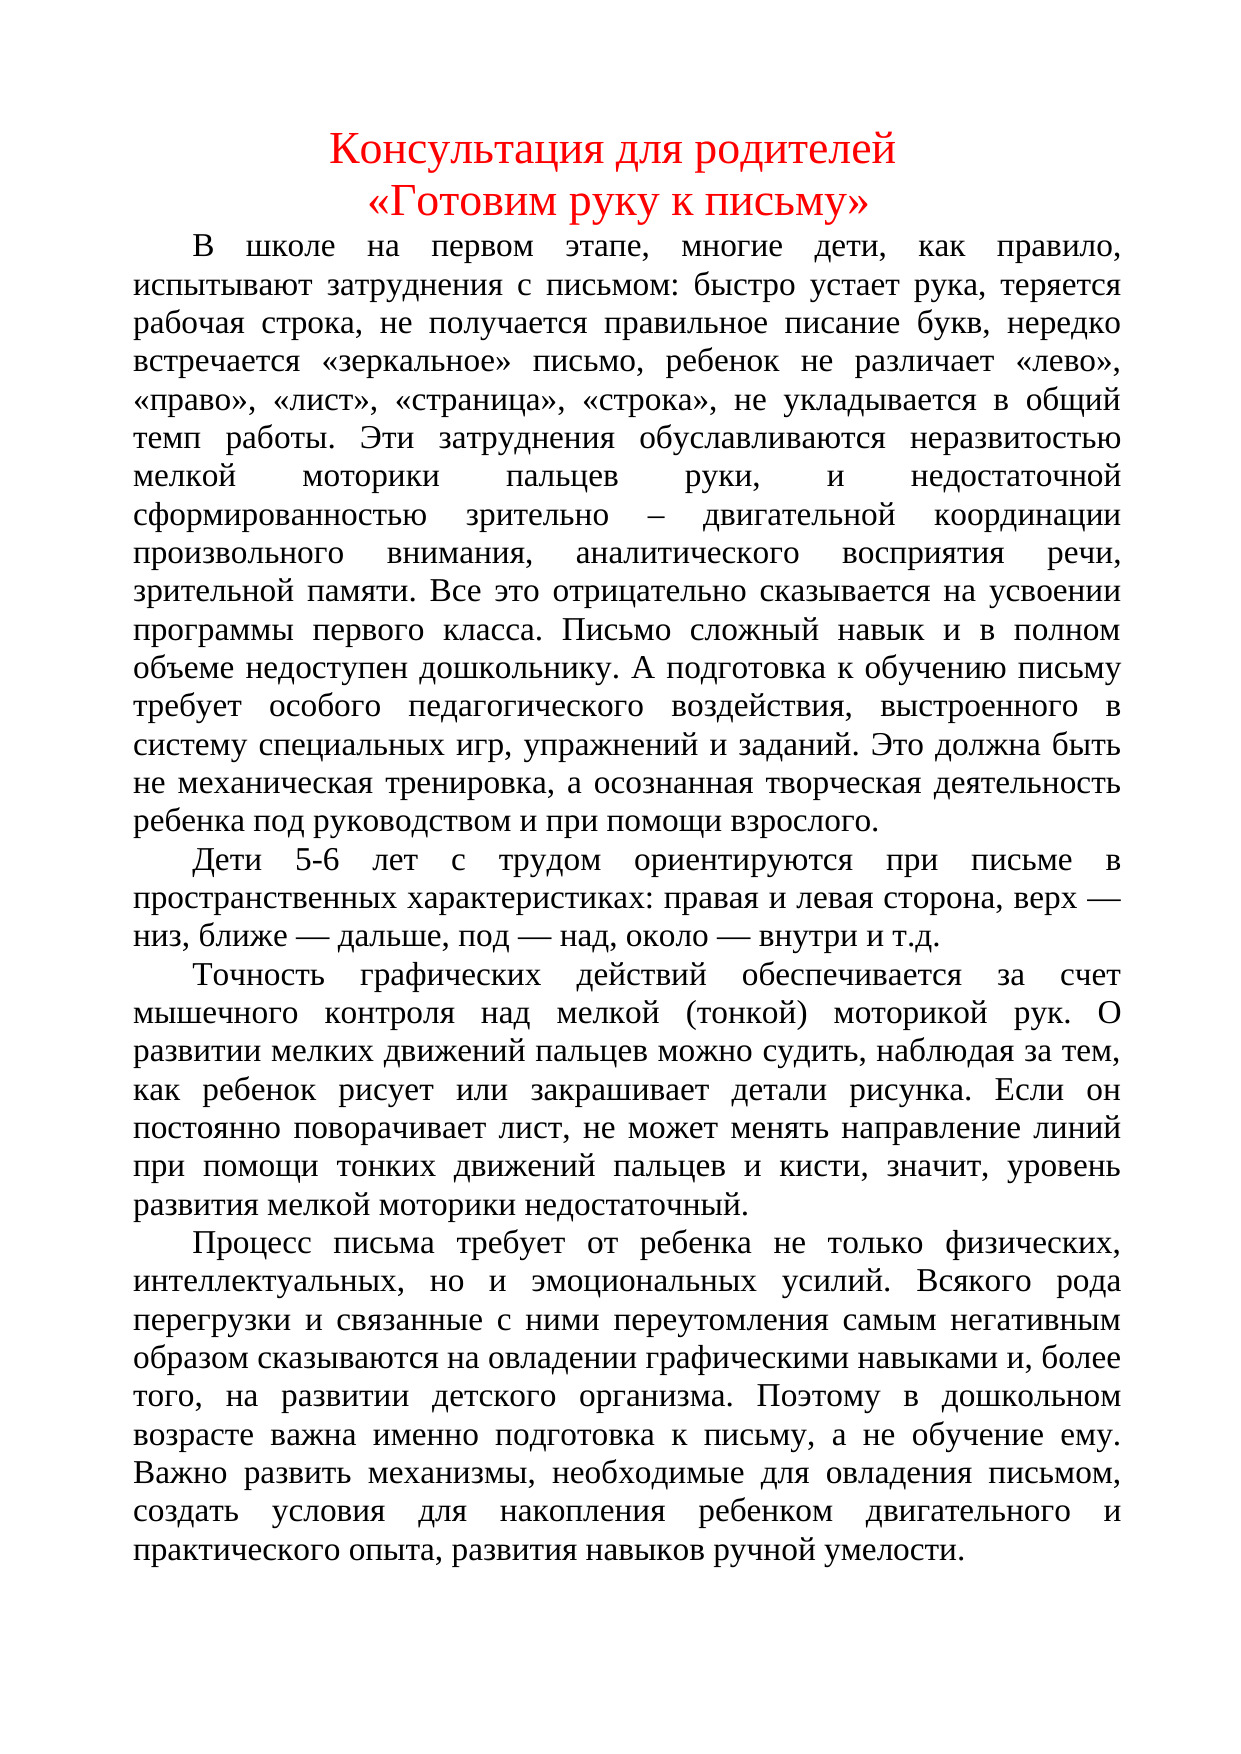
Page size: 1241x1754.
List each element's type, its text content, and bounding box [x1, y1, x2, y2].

text Дети 5-6 лет с трудом ориентируются при письме в пространственных характеристиках: правая и левая сторона, верх — низ, ближе — дальше, под — над, около — внутри и т.д. [133, 839, 1122, 954]
text Процесс письма требует от ребенка не только физических, интеллектуальных, но и эмоциональных усилий. Всякого рода перегрузки и связанные с ними переутомления самым негативным образом сказываются на овладении графическими навыками и, более того, на развитии детского организма. Поэтому в дошкольном возрасте важна именно подготовка к письму, а не обучение ему. Важно развить механизмы, необходимые для овладения письмом, создать условия для накопления ребенком двигательного и практического опыта, развития навыков ручной умелости. [133, 1222, 1122, 1567]
text Консультация для родителей [44, 120, 1152, 173]
text «Готовим руку к письму» [44, 173, 1152, 226]
text Точность графических действий обеспечивается за счет мышечного контроля над мелкой (тонкой) моторикой рук. О развитии мелких движений пальцев можно судить, наблюдая за тем, как ребенок рисует или закрашивает детали рисунка. Если он постоянно поворачивает лист, не может менять направление линий при помощи тонких движений пальцев и кисти, значит, уровень развития мелкой моторики недостаточный. [133, 954, 1122, 1222]
text В школе на первом этапе, многие дети, как правило, испытывают затруднения с письмом: быстро устает рука, теряется рабочая строка, не получается правильное писание букв, нередко встречается «зеркальное» письмо, ребенок не различает «лево», «право», «лист», «страница», «строка», не укладывается в общий темп работы. Эти затруднения обуславливаются неразвитостью мелкой моторики пальцев руки, и недостаточной сформированностью зрительно – двигательной координации произвольного внимания, аналитического восприятия речи, зрительной памяти. Все это отрицательно сказывается на усвоении программы первого класса. Письмо сложный навык и в полном объеме недоступен дошкольнику. А подготовка к обучению письму требует особого педагогического воздействия, выстроенного в систему специальных игр, упражнений и заданий. Это должна быть не механическая тренировка, а осознанная творческая деятельность ребенка под руководством и при помощи взрослого. [133, 226, 1122, 839]
